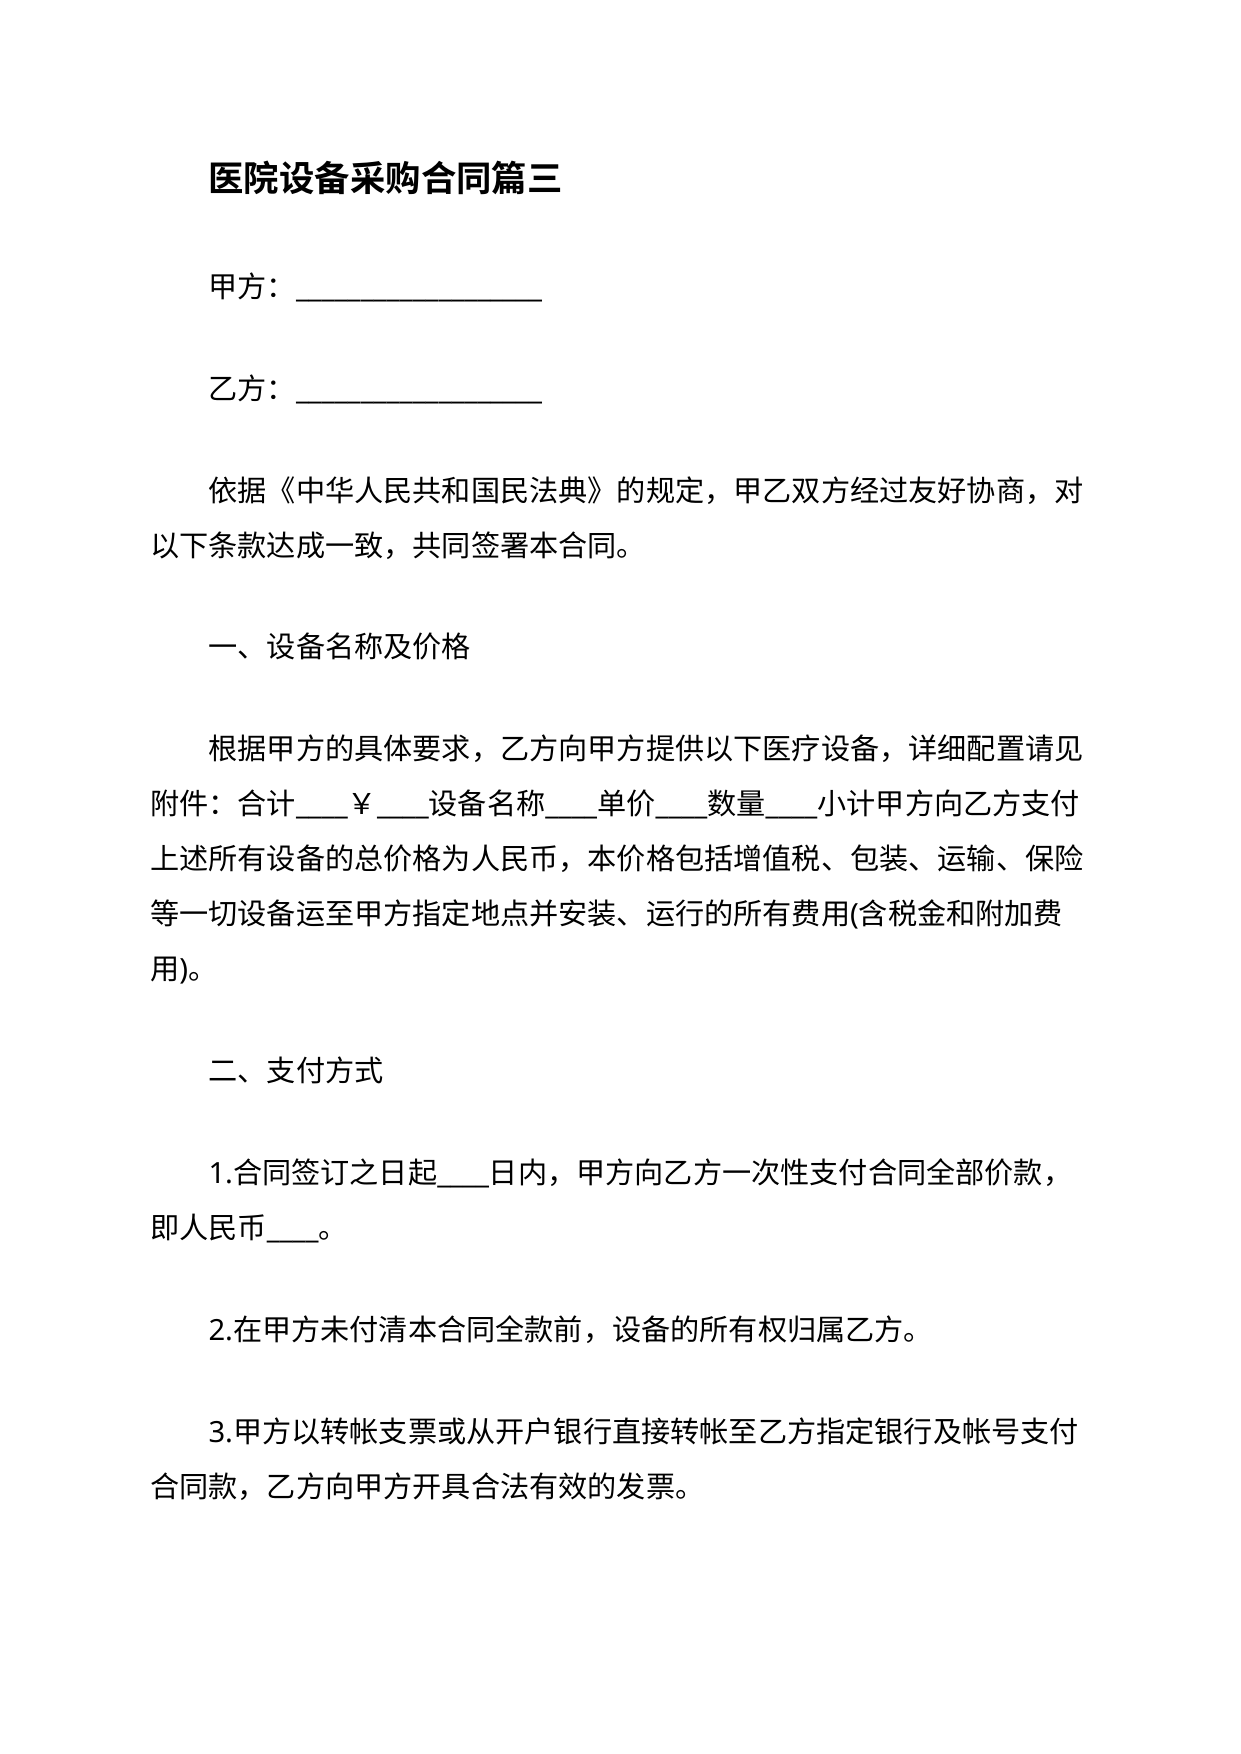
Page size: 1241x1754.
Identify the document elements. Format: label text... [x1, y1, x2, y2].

text 二、支付方式 [150, 1048, 1090, 1090]
text 3.甲方以转帐支票或从开户银行直接转帐至乙方指定银行及帐号支付合同款，乙方向甲方开具合法有效的发票。 [150, 1408, 1090, 1506]
text 根据甲方的具体要求，乙方向甲方提供以下医疗设备，详细配置请见附件：合计____￥____设备名称____单价____数量____小计甲方向乙方支付上述所有设备的总价格为人民币，本价格包括增值税、包装、运输、保险等一切设备运至甲方指定地点并安装、运行的所有费用(含税金和附加费用)。 [150, 726, 1090, 988]
text 乙方：___________________ [150, 365, 1090, 408]
text 一、设备名称及价格 [150, 624, 1090, 666]
text 甲方：___________________ [150, 263, 1090, 306]
text 2.在甲方未付清本合同全款前，设备的所有权归属乙方。 [150, 1306, 1090, 1349]
text 医院设备采购合同篇三 [150, 150, 1090, 201]
text 依据《中华人民共和国民法典》的规定，甲乙双方经过友好协商，对以下条款达成一致，共同签署本合同。 [150, 467, 1090, 564]
text 1.合同签订之日起____日内，甲方向乙方一次性支付合同全部价款，即人民币____。 [150, 1149, 1090, 1247]
